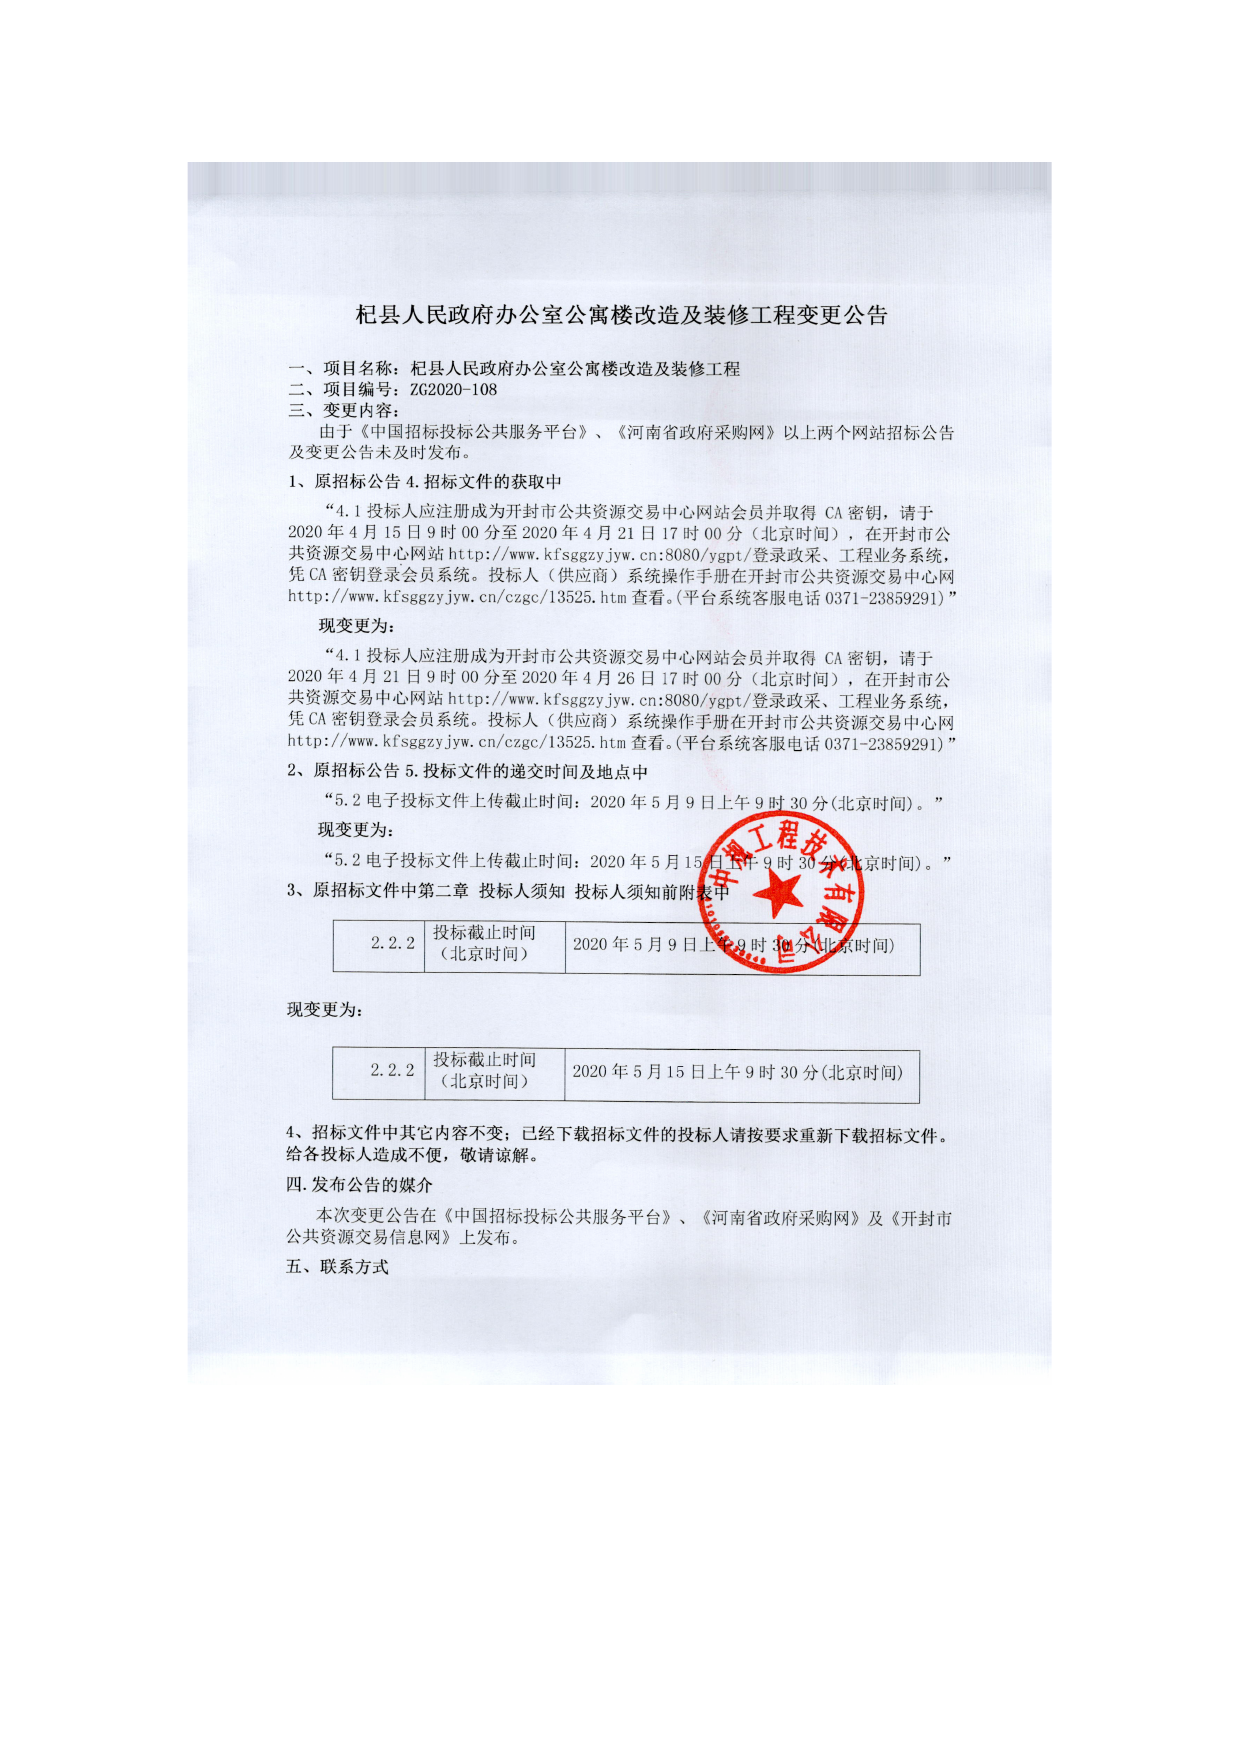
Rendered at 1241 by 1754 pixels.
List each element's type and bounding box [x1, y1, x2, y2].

picture [187, 162, 1052, 1385]
